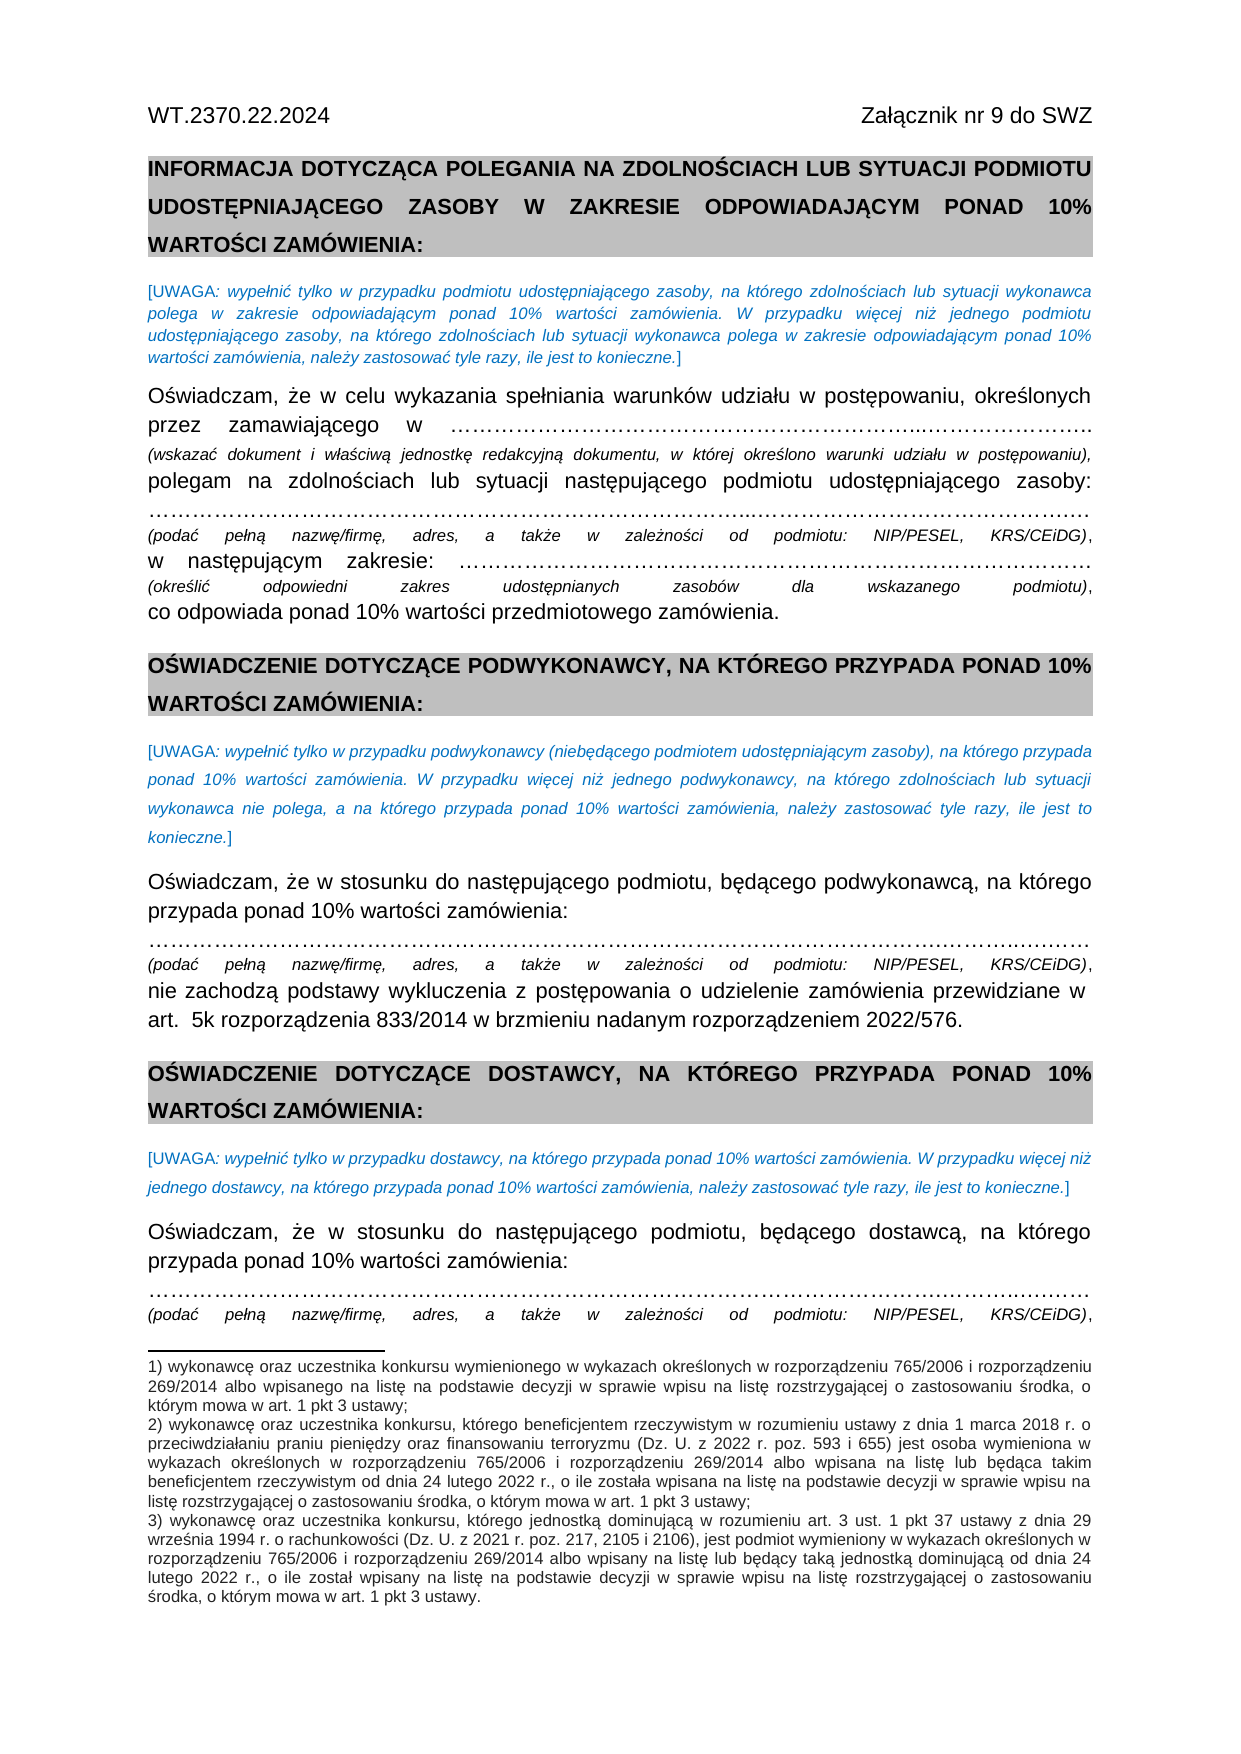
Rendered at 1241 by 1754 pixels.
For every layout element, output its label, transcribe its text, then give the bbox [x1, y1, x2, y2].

text [UWAGA: wypełnić tylko w przypadku dostawcy, na którego przypada ponad 10% wartości zamówienia. W przypadku więcej niż jednego dostawcy, na którego przypada ponad 10% wartości zamówienia, należy zastosować tyle razy, ile jest to konieczne.] [148, 1149, 1093, 1197]
text Oświadczam, że w stosunku do następującego podmiotu, będącego dostawcą, na którego przypada ponad 10% wartości zamówienia: [148, 1219, 1093, 1273]
text OŚWIADCZENIE DOTYCZĄCE DOSTAWCY, NA KTÓREGO PRZYPADA PONAD 10% WARTOŚCI ZAMÓWIENIA: [148, 1061, 1093, 1124]
text Oświadczam, że w celu wykazania spełniania warunków udziału w postępowaniu, określonych przez zamawiającego w ………………………………………………………...………………….. (wskazać dokument i właściwą jednostkę redakcyjną dokumentu, w której określono warunki udziału w postępowaniu), polegam na zdolnościach lub sytuacji następującego podmiotu udostępniającego zasoby: ………………………………………………………………………...…………………………………….… (podać pełną nazwę/firmę, adres, a także w zależności od podmiotu: NIP/PESEL, KRS/CEiDG), w następującym zakresie: …………………………………………………………………………… (określić odpowiedni zakres udostępnianych zasobów dla wskazanego podmiotu), co odpowiada ponad 10% wartości przedmiotowego zamówienia. [148, 382, 1093, 624]
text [148, 1277, 1093, 1324]
text INFORMACJA DOTYCZĄCA POLEGANIA NA ZDOLNOŚCIACH LUB SYTUACJI PODMIOTU UDOSTĘPNIAJĄCEGO ZASOBY W ZAKRESIE ODPOWIADAJĄCYM PONAD 10% WARTOŚCI ZAMÓWIENIA: [148, 156, 1093, 257]
text [UWAGA: wypełnić tylko w przypadku podwykonawcy (niebędącego podmiotem udostępniającym zasoby), na którego przypada ponad 10% wartości zamówienia. W przypadku więcej niż jednego podwykonawcy, na którego zdolnościach lub sytuacji wykonawca nie polega, a na którego przypada ponad 10% wartości zamówienia, należy zastosować tyle razy, ile jest to konieczne.] [148, 741, 1093, 847]
text OŚWIADCZENIE DOTYCZĄCE PODWYKONAWCY, NA KTÓREGO PRZYPADA PONAD 10% WARTOŚCI ZAMÓWIENIA: [148, 653, 1093, 716]
text [UWAGA: wypełnić tylko w przypadku podmiotu udostępniającego zasoby, na którego zdolnościach lub sytuacji wykonawca polega w zakresie odpowiadającym ponad 10% wartości zamówienia. W przypadku więcej niż jednego podmiotu udostępniającego zasoby, na którego zdolnościach lub sytuacji wykonawca polega w zakresie odpowiadającym ponad 10% wartości zamówienia, należy zastosować tyle razy, ile jest to konieczne.] [148, 282, 1093, 367]
text Oświadczam, że w stosunku do następującego podmiotu, będącego podwykonawcą, na którego przypada ponad 10% wartości zamówienia: [148, 869, 1093, 923]
